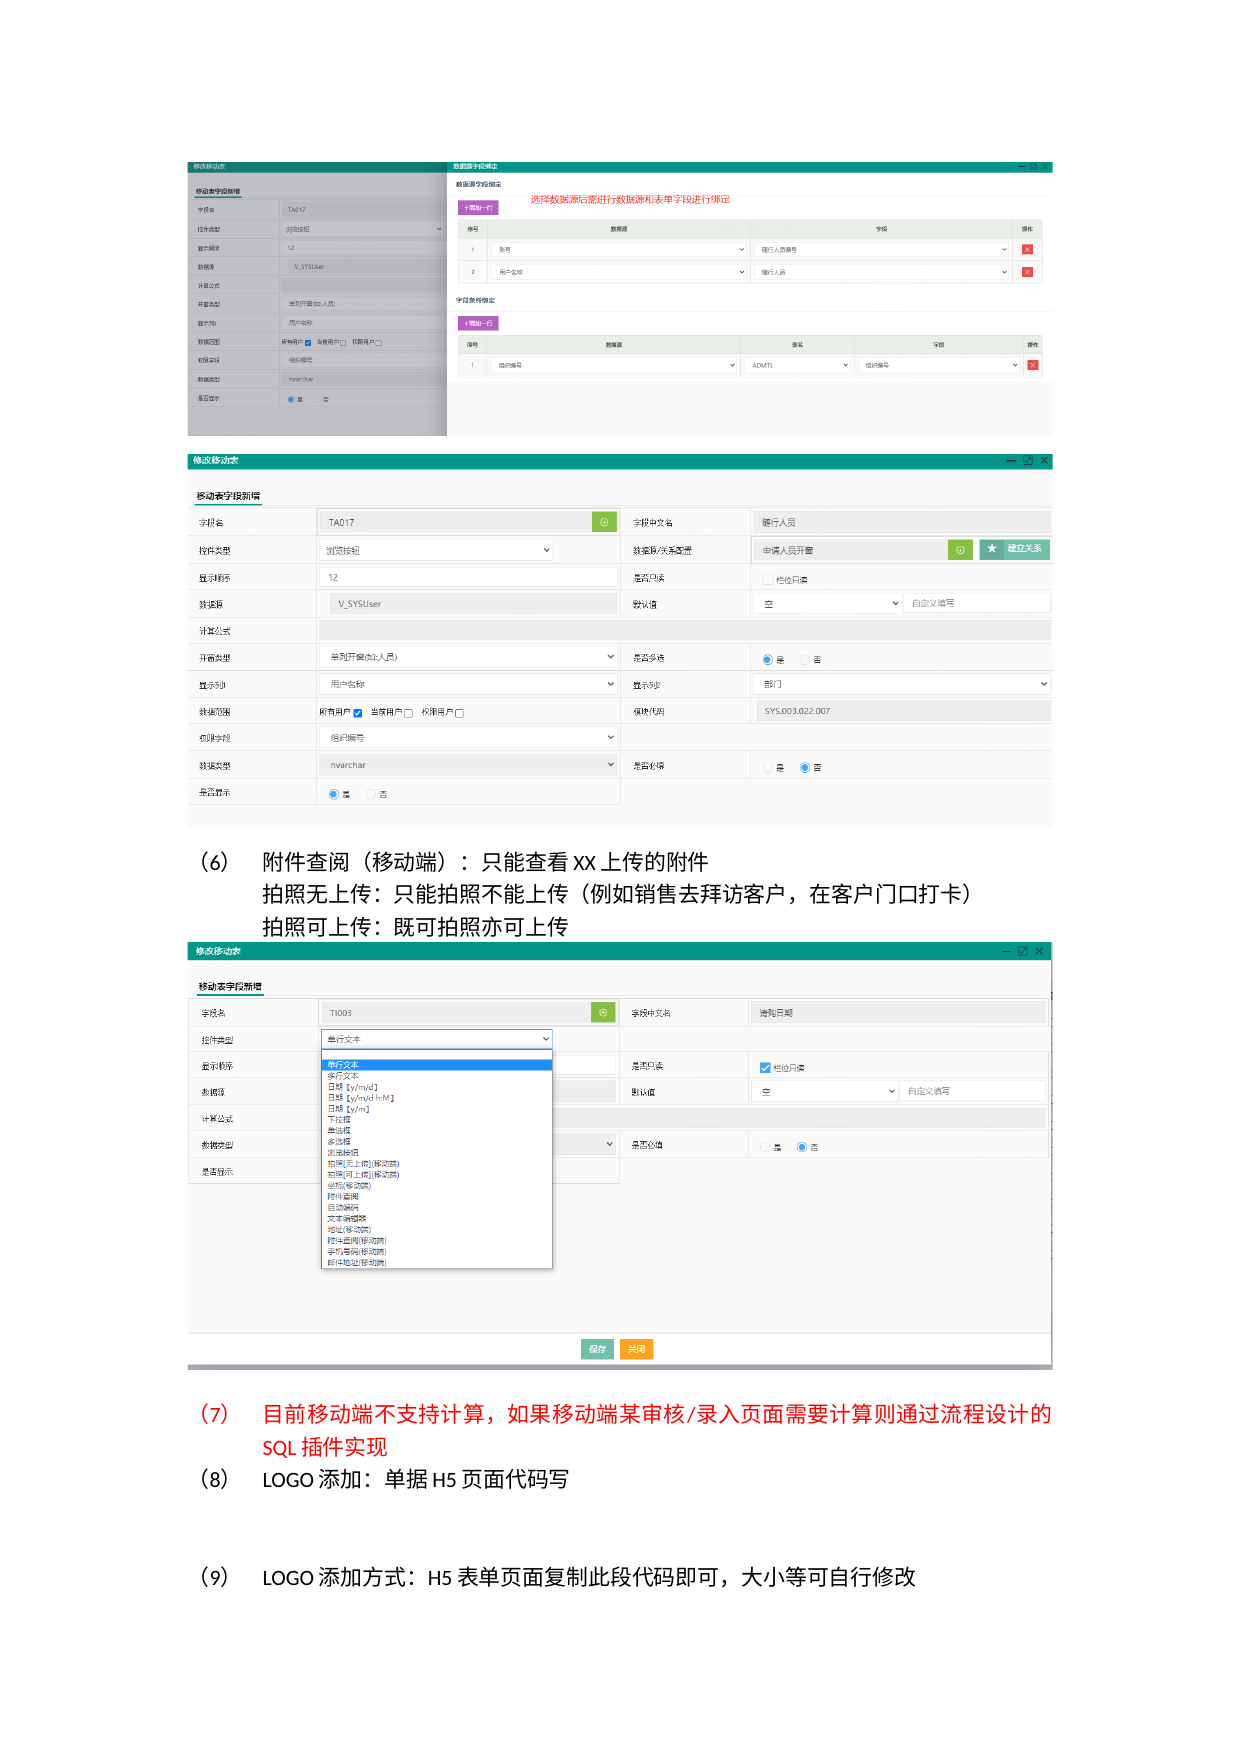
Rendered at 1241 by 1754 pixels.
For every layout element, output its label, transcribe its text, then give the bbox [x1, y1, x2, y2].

list 目前移动端不支持计算，如果移动端某审核/录入页面需要计算则通过流程设计的SQL插件实现 [187, 1397, 1053, 1462]
list LOGO添加方式：H5表单页面复制此段代码即可，大小等可自行修改 [187, 1559, 1053, 1592]
list 拍照无上传：只能拍照不能上传（例如销售去拜访客户，在客户门口打卡） [262, 877, 1053, 909]
list 拍照可上传：既可拍照亦可上传 [262, 909, 1053, 942]
picture [187, 162, 1053, 436]
picture [187, 942, 1053, 1370]
list LOGO添加：单据H5页面代码写 [187, 1462, 1053, 1494]
list 附件查阅（移动端）：只能查看XX上传的附件 [187, 844, 1053, 877]
picture [187, 454, 1053, 827]
